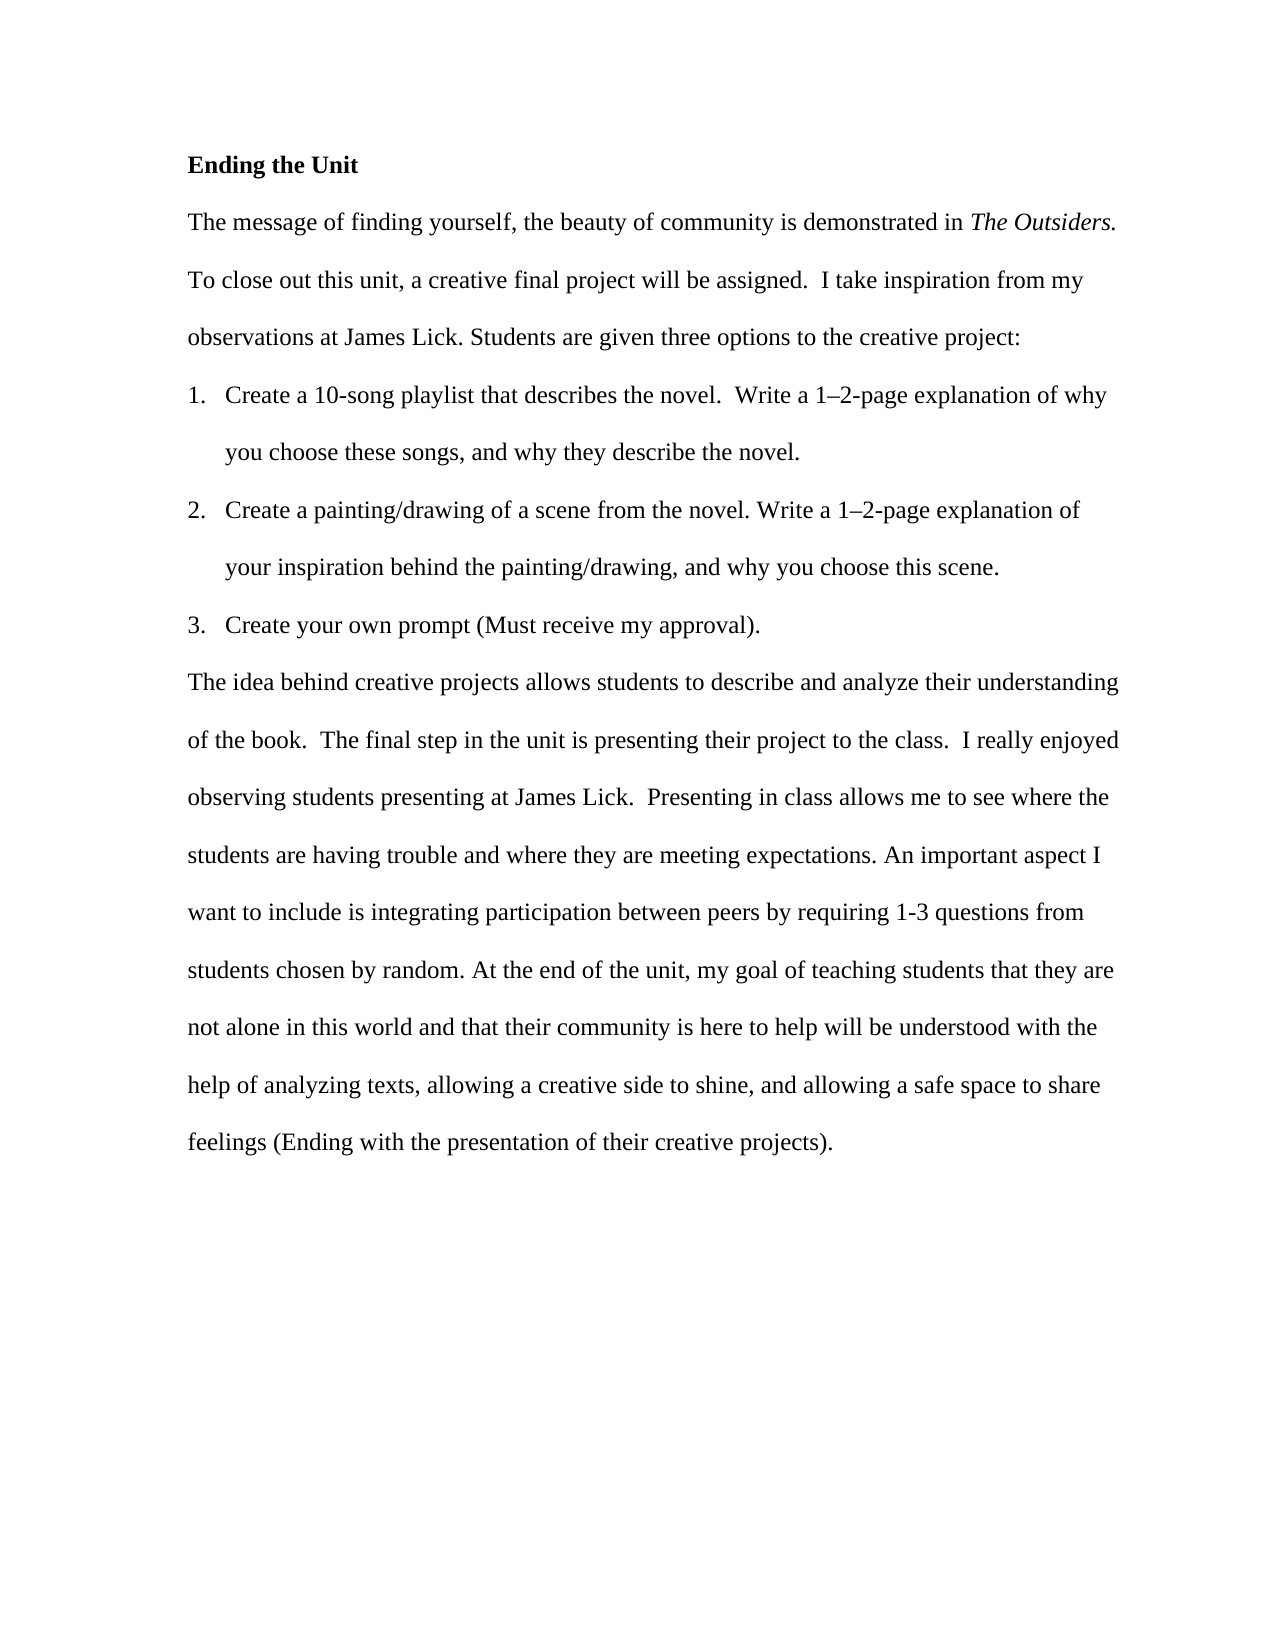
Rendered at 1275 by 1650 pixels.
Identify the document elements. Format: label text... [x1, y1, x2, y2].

list Create a 10-song playlist that describes the novel. Write a 1–2-page explanation of why you choose these songs, and why they describe the novel. [187, 380, 1125, 466]
list Create your own prompt (Must receive my approval). [187, 610, 1125, 639]
text Ending the Unit [187, 150, 1125, 179]
text The message of finding yourself, the beauty of community is demonstrated in The Outsiders. To close out this unit, a creative final project will be assigned. I take inspiration from my observations at James Lick. Students are given three options to the creative project: [187, 207, 1125, 351]
list Create a painting/drawing of a scene from the novel. Write a 1–2-page explanation of your inspiration behind the painting/drawing, and why you choose this scene. [187, 495, 1125, 581]
text The idea behind creative projects allows students to describe and analyze their understanding of the book. The final step in the unit is presenting their project to the class. I really enjoyed observing students presenting at James Lick. Presenting in class allows me to see where the students are having trouble and where they are meeting expectations. An important aspect I want to include is integrating participation between peers by requiring 1-3 questions from students chosen by random. At the end of the unit, my goal of teaching students that they are not alone in this world and that their community is here to help will be understood with the help of analyzing texts, allowing a creative side to shine, and allowing a safe space to share feelings (Ending with the presentation of their creative projects). [187, 667, 1125, 1156]
